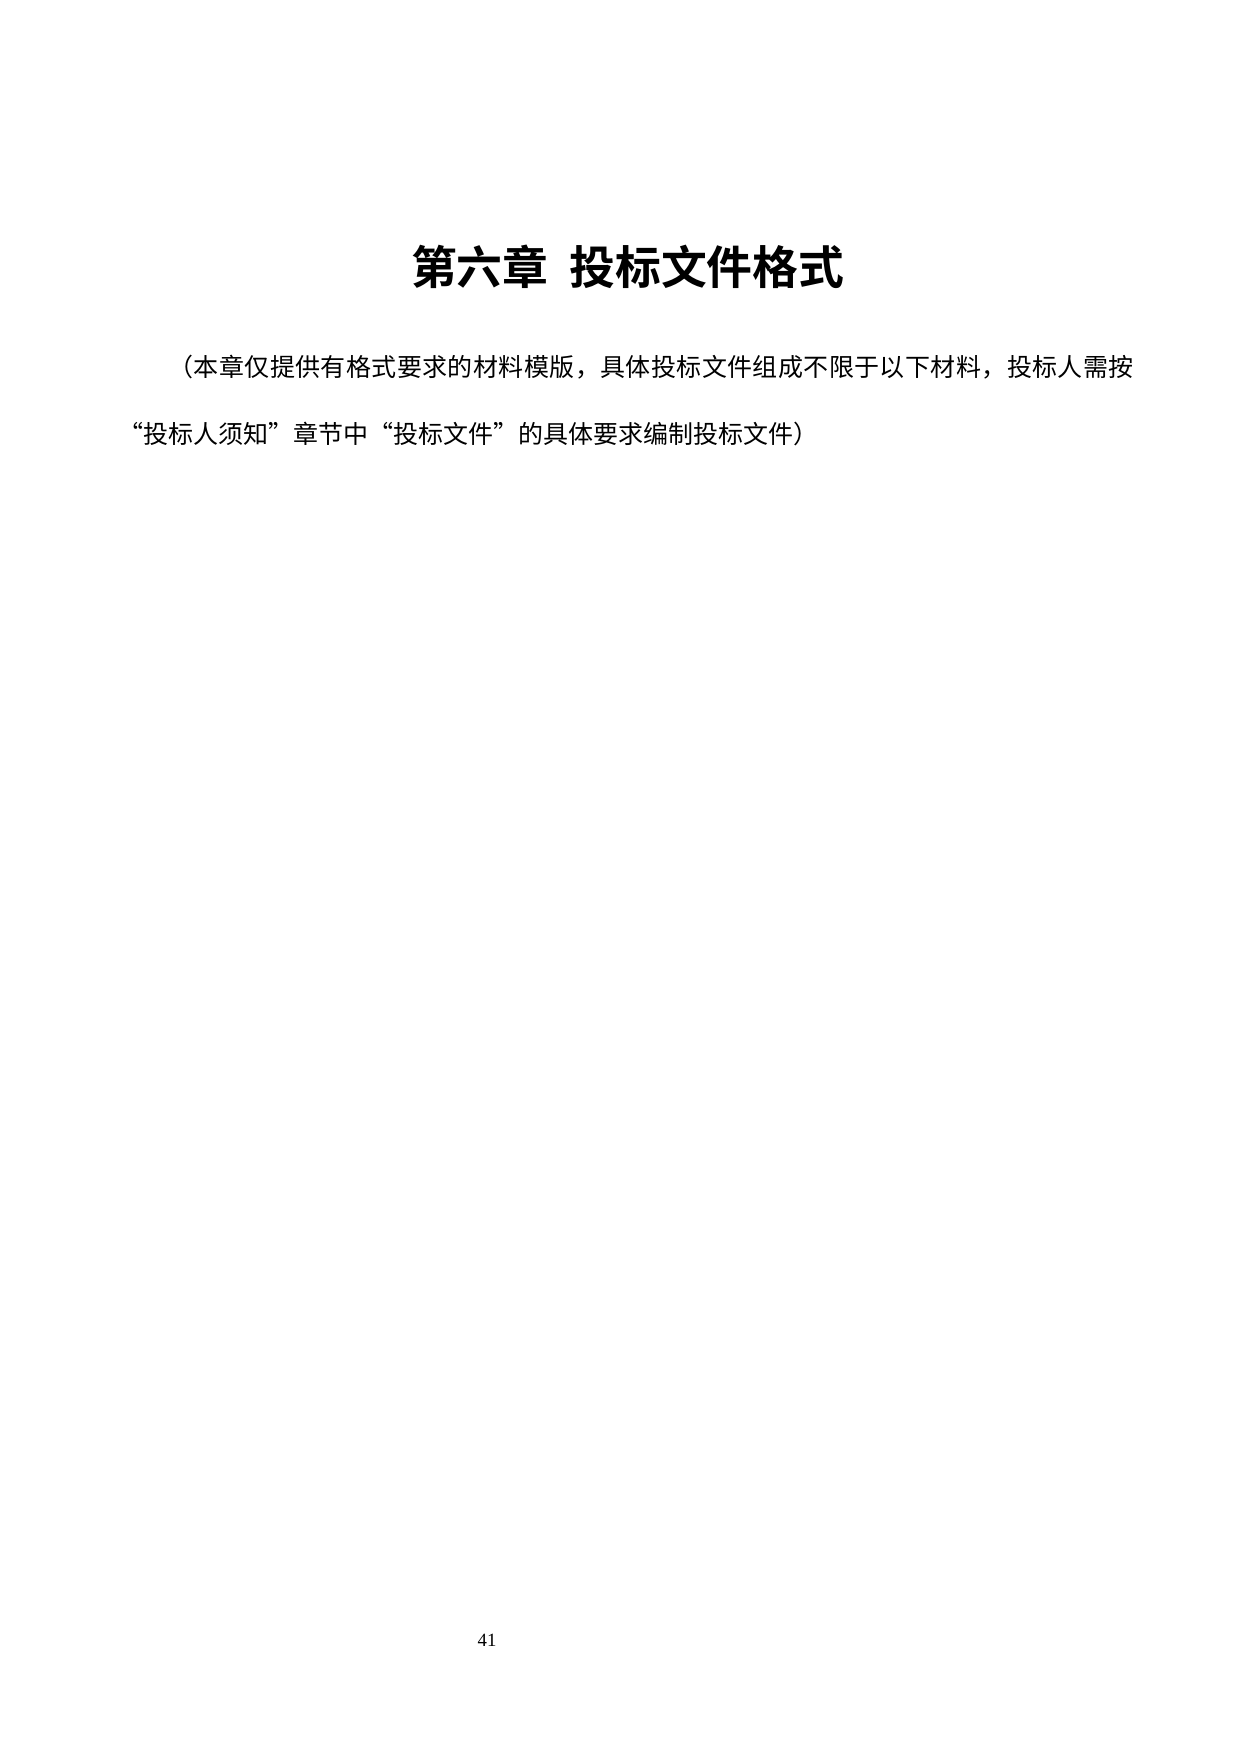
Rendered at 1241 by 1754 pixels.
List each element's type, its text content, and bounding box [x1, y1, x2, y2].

text （本章仅提供有格式要求的材料模版，具体投标文件组成不限于以下材料，投标人需按“投标人须知”章节中“投标文件”的具体要求编制投标文件） [118, 331, 1137, 467]
subtitle 第六章 投标文件格式 [118, 230, 1137, 298]
